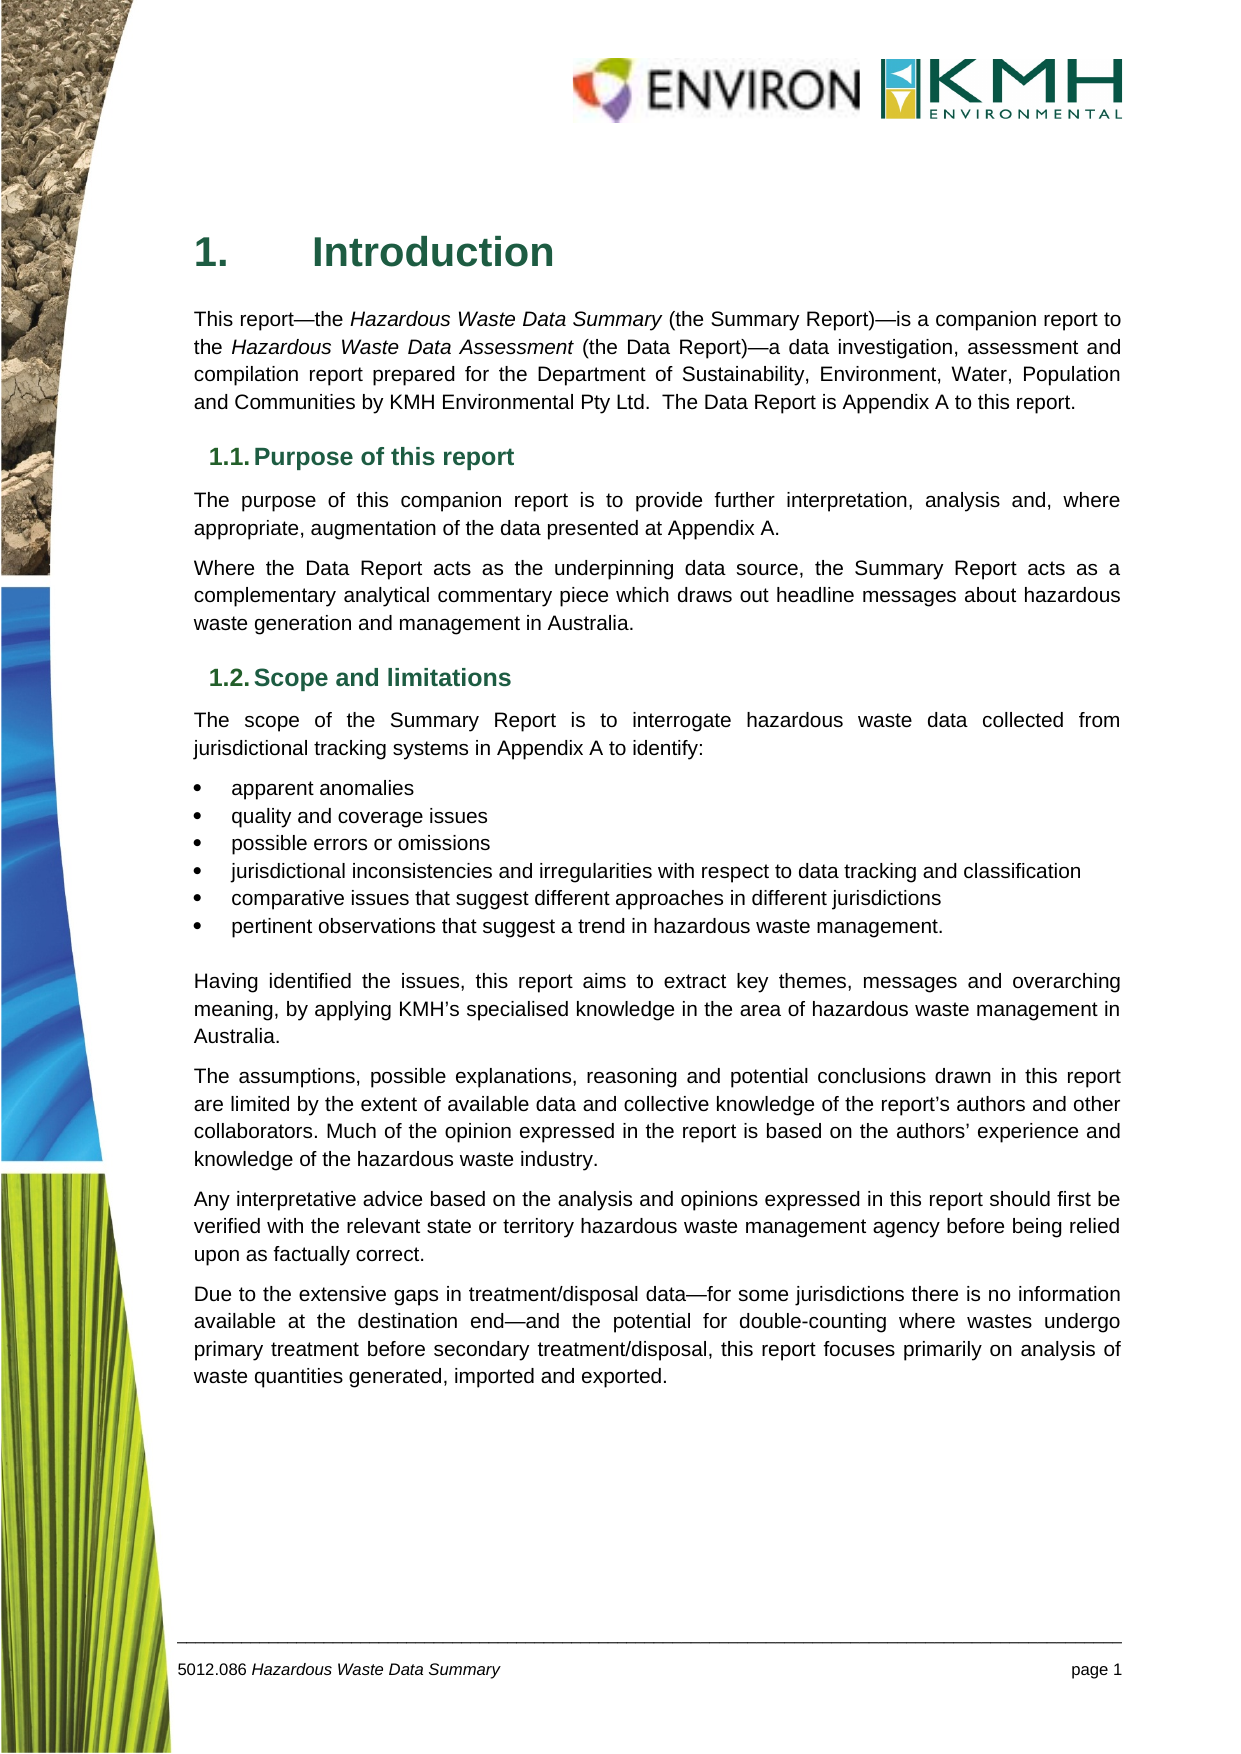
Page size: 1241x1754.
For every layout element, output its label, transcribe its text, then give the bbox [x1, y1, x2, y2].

subtitle Scope and limitations [192, 663, 1122, 692]
picture [0, 0, 175, 1749]
text pertinent observations that suggest a trend in hazardous waste management. [177, 914, 1122, 938]
text Any interpretative advice based on the analysis and opinions expressed in this report should first be verified with the relevant state or territory hazardous waste management agency before being relied upon as factually correct. [177, 1186, 1122, 1265]
text The assumptions, possible explanations, reasoning and potential conclusions drawn in this report are limited by the extent of available data and collective knowledge of the report’s authors and other collaborators. Much of the opinion expressed in the report is based on the authors’ experience and knowledge of the hazardous waste industry. [177, 1064, 1122, 1170]
text The scope of the Summary Report is to interrogate hazardous waste data collected from jurisdictional tracking systems in Appendix A to identify: [177, 708, 1122, 760]
text comparative issues that suggest different approaches in different jurisdictions [177, 886, 1122, 910]
picture [572, 58, 860, 123]
picture [880, 59, 1123, 119]
text This report—the Hazardous Waste Data Summary (the Summary Report)—is a companion report to the Hazardous Waste Data Assessment (the Data Report)—a data investigation, assessment and compilation report prepared for the Department of Sustainability, Environment, Water, Population and Communities by KMH Environmental Pty Ltd. The Data Report is Appendix A to this report. [177, 307, 1122, 414]
subtitle Purpose of this report [192, 442, 1122, 471]
text apparent anomalies [177, 776, 1122, 800]
text quality and coverage issues [177, 803, 1122, 827]
text Due to the extensive gaps in treatment/disposal data—for some jurisdictions there is no information available at the destination end—and the potential for double-counting where wastes undergo primary treatment before secondary treatment/disposal, this report focuses primarily on analysis of waste quantities generated, imported and exported. [177, 1281, 1122, 1388]
list Having identified the issues, this report aims to extract key themes, messages and overarching meaning, by applying KMH’s specialised knowledge in the area of hazardous waste management in Australia. [177, 969, 1122, 1048]
text The purpose of this companion report is to provide further interpretation, analysis and, where appropriate, augmentation of the data presented at Appendix A. [177, 488, 1122, 539]
text Where the Data Report acts as the underpinning data source, the Summary Report acts as a complementary analytical commentary piece which draws out headline messages about hazardous waste generation and management in Australia. [177, 555, 1122, 634]
text possible errors or omissions [177, 831, 1122, 855]
subtitle Introduction [177, 227, 1122, 275]
text jurisdictional inconsistencies and irregularities with respect to data tracking and classification [177, 859, 1122, 883]
